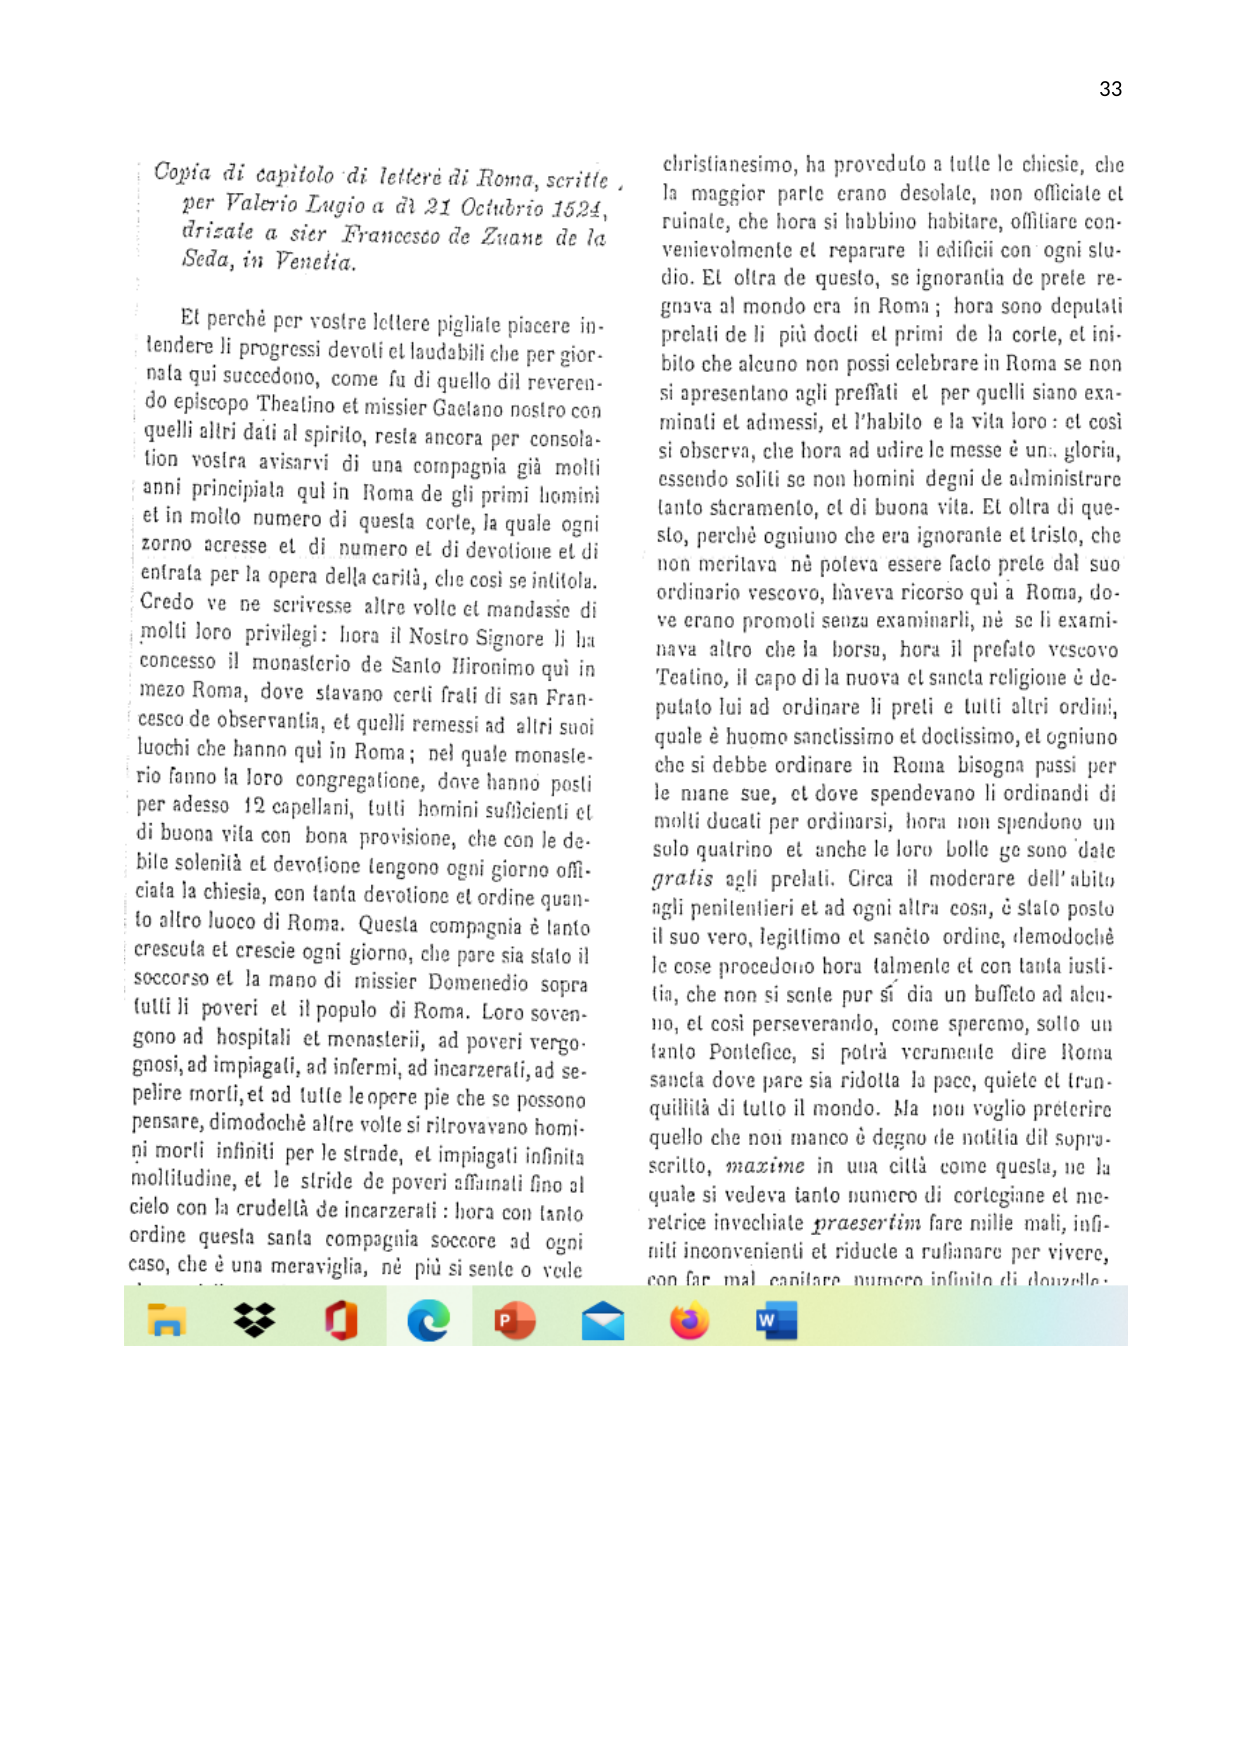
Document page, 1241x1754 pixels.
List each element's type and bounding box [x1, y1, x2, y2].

picture [124, 147, 1128, 1346]
